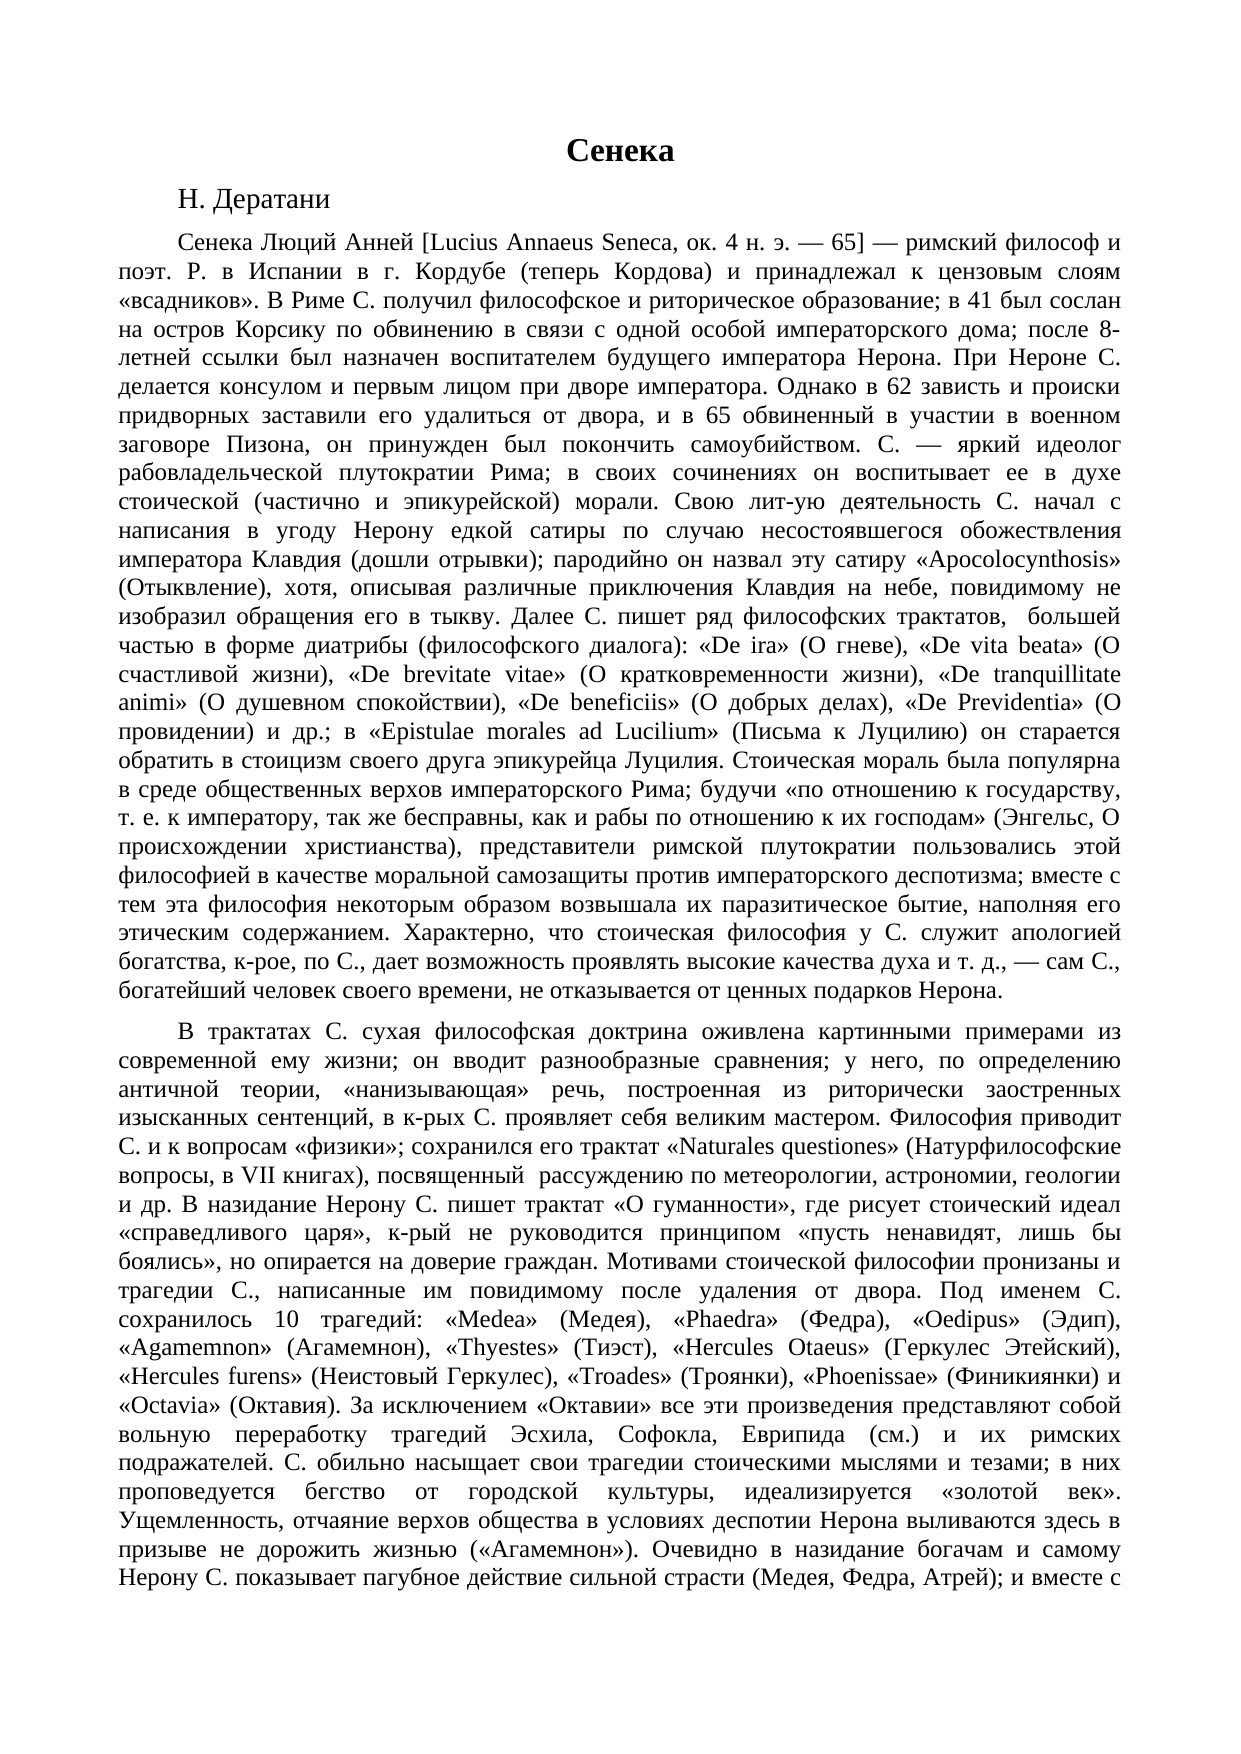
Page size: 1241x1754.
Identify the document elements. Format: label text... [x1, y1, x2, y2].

text Сенека [118, 131, 1122, 169]
text Сенека Люций Анней [Lucius Annaeus Seneca, ок. 4 н. э. — 65] — римский философ и поэт. Р. в Испании в г. Кордубе (теперь Кордова) и принадлежал к цензовым слоям «всадников». В Риме С. получил философское и риторическое образование; в 41 был сослан на остров Корсику по обвинению в связи с одной особой императорского дома; после 8-летней ссылки был назначен воспитателем будущего императора Нерона. При Нероне С. делается консулом и первым лицом при дворе императора. Однако в 62 зависть и происки придворных заставили его удалиться от двора, и в 65 обвиненный в участии в военном заговоре Пизона, он принужден был покончить самоубийством. С. — яркий идеолог рабовладельческой плутократии Рима; в своих сочинениях он воспитывает ее в духе стоической (частично и эпикурейской) морали. Свою лит-ую деятельность С. начал с написания в угоду Нерону едкой сатиры по случаю несостоявшегося обожествления императора Клавдия (дошли отрывки); пародийно он назвал эту сатиру «Apocolocynthosis» (Отыквление), хотя, описывая различные приключения Клавдия на небе, повидимому не изобразил обращения его в тыкву. Далее С. пишет ряд философских трактатов, большей частью в форме диатрибы (философского диалога): «De ira» (О гневе), «De vita beata» (О счастливой жизни), «De brevitate vitae» (О кратковременности жизни), «De tranquillitate animi» (О душевном спокойствии), «De beneficiis» (О добрых делах), «De Previdentia» (О провидении) и др.; в «Epistulae morales ad Lucilium» (Письма к Луцилию) он старается обратить в стоицизм своего друга эпикурейца Луцилия. Стоическая мораль была популярна в среде общественных верхов императорского Рима; будучи «по отношению к государству, т. е. к императору, так же бесправны, как и рабы по отношению к их господам» (Энгельс, О происхождении христианства), представители римской плутократии пользовались этой философией в качестве моральной самозащиты против императорского деспотизма; вместе с тем эта философия некоторым образом возвышала их паразитическое бытие, наполняя его этическим содержанием. Характерно, что стоическая философия у С. служит апологией богатства, к-рое, по С., дает возможность проявлять высокие качества духа и т. д., — сам С., богатейший человек своего времени, не отказывается от ценных подарков Нерона. [118, 227, 1122, 1004]
text Н. Дератани [118, 181, 1122, 215]
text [118, 1016, 1122, 1591]
